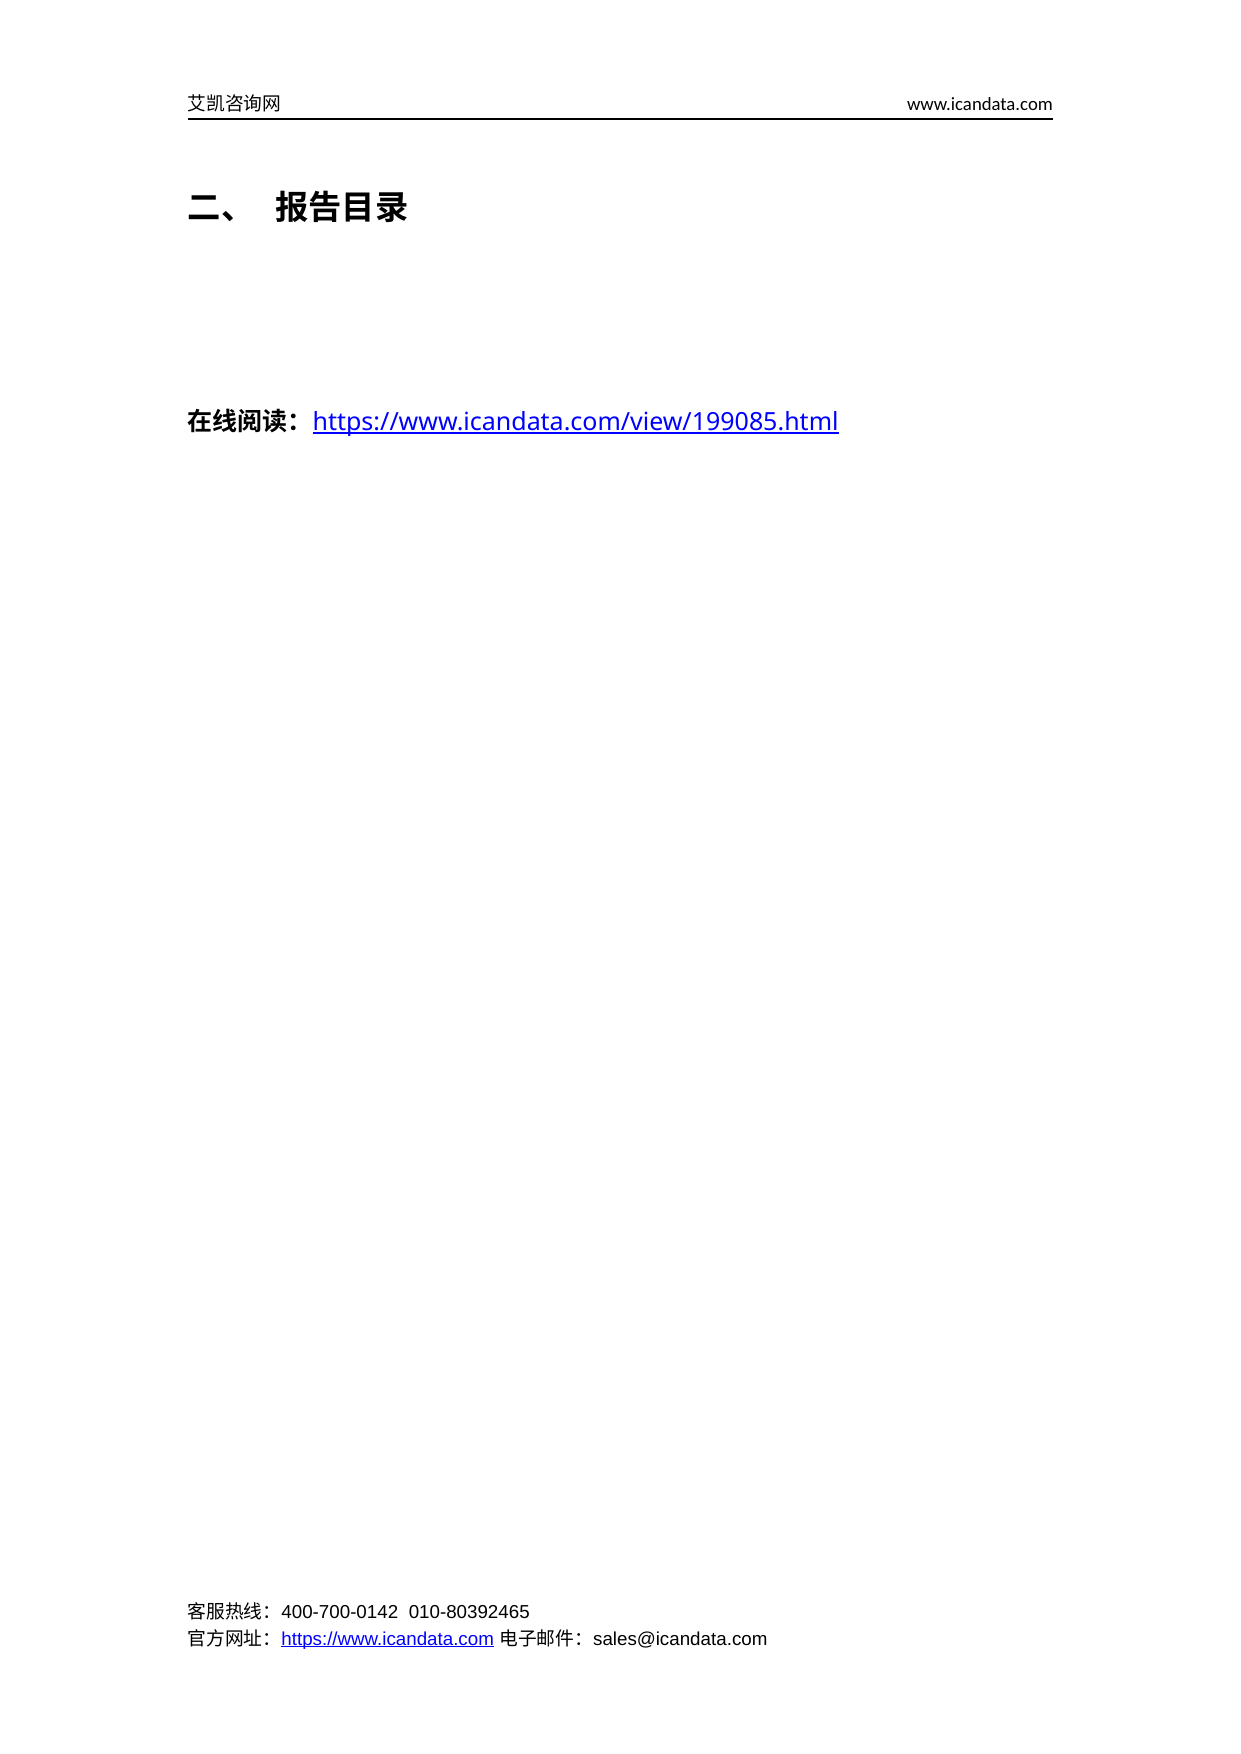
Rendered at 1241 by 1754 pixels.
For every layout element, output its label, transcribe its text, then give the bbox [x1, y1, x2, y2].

text 在线阅读：https://www.icandata.com/view/199085.html [187, 387, 1053, 452]
subtitle 报告目录 [187, 172, 1053, 237]
